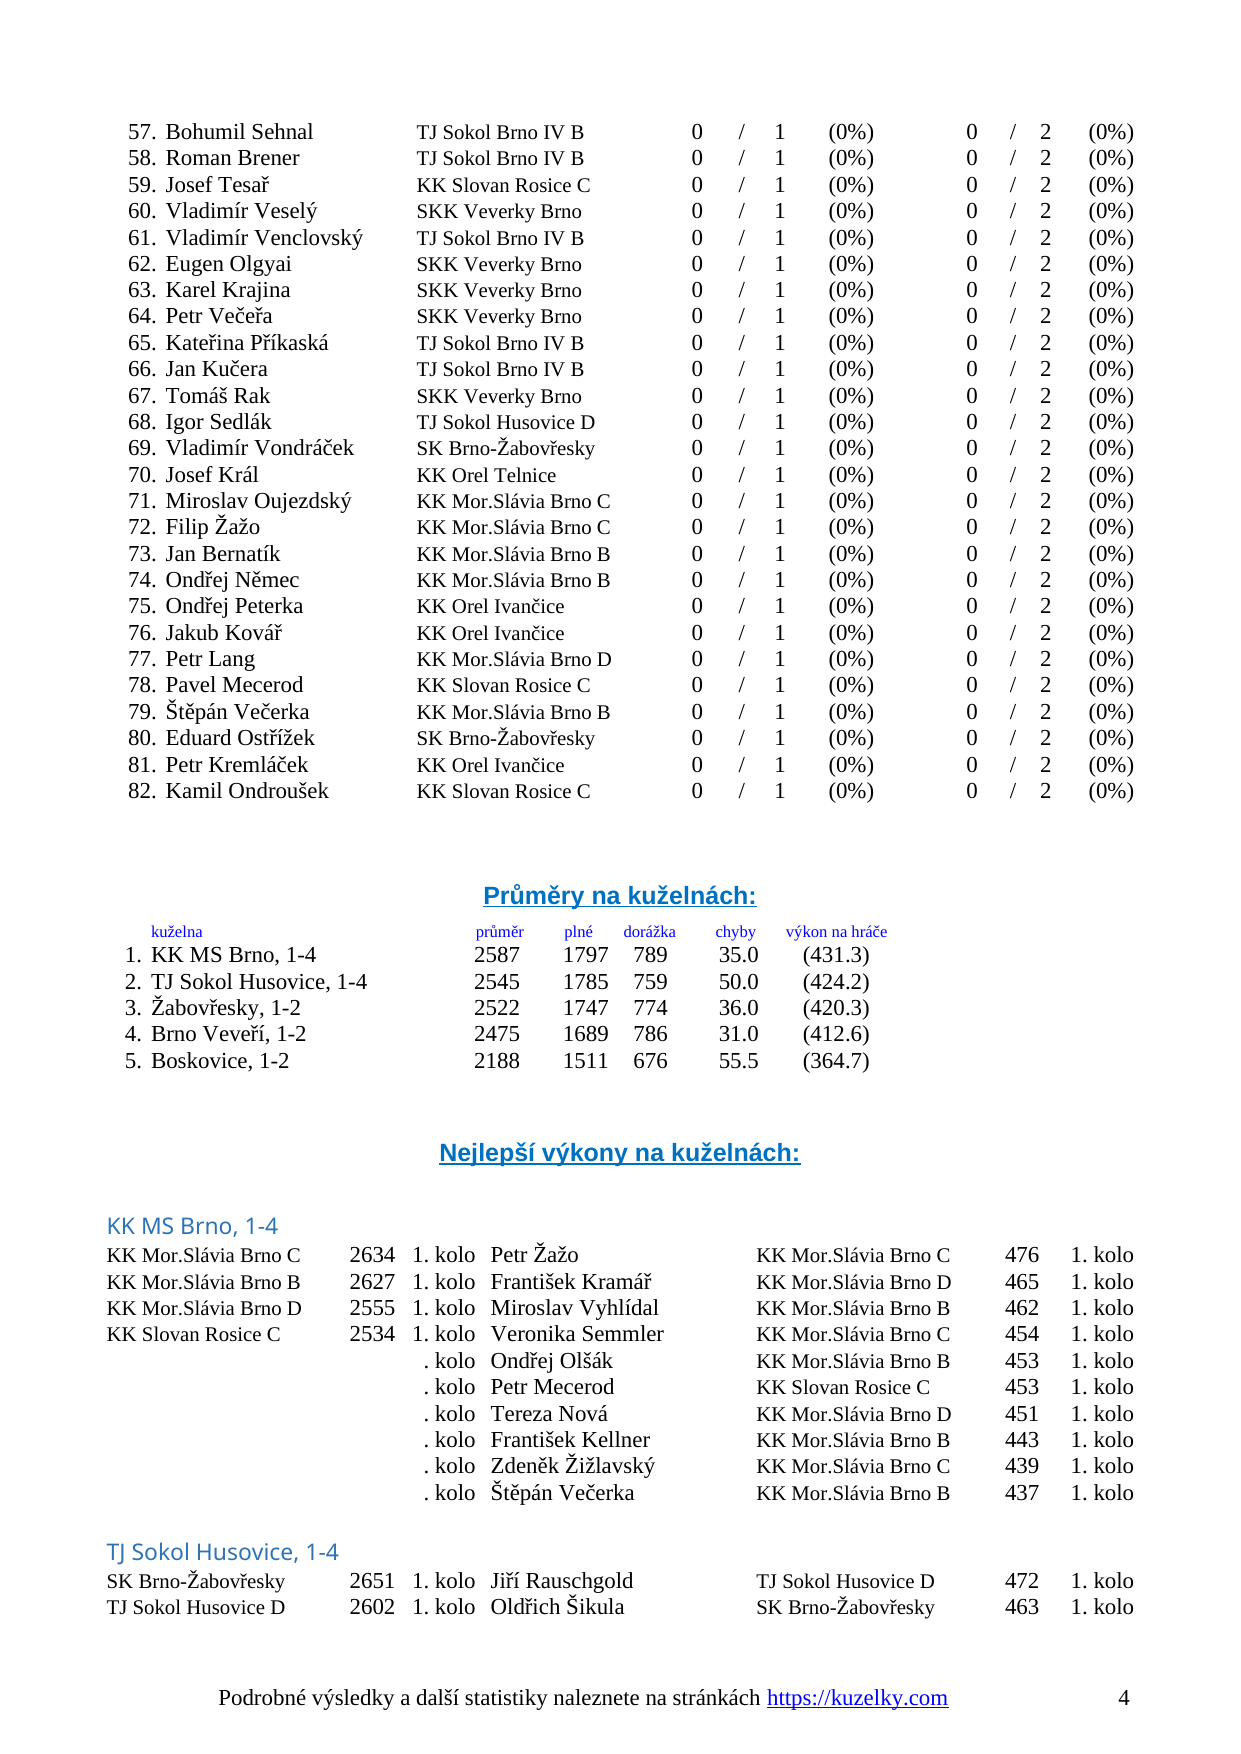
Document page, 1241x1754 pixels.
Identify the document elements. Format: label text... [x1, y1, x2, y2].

text . kolo Zdeněk Žižlavský KK Mor.Slávia Brno C 439 1. kolo [106, 1452, 1134, 1479]
text 3. Žabovřesky, 1-2 2522 1747 774 36.0 (420.3) [106, 994, 1134, 1021]
text 78. Pavel Mecerod KK Slovan Rosice C 0 / 1 (0%) 0 / 2 (0%) [106, 672, 1134, 698]
text 1. KK MS Brno, 1-4 2587 1797 789 35.0 (431.3) [106, 941, 1134, 968]
text . kolo Petr Mecerod KK Slovan Rosice C 453 1. kolo [106, 1373, 1134, 1399]
text 59. Josef Tesař KK Slovan Rosice C 0 / 1 (0%) 0 / 2 (0%) [106, 171, 1134, 197]
text 80. Eduard Ostřížek SK Brno-Žabovřesky 0 / 1 (0%) 0 / 2 (0%) [106, 724, 1134, 751]
text . kolo Štěpán Večerka KK Mor.Slávia Brno B 437 1. kolo [106, 1479, 1134, 1505]
text 73. Jan Bernatík KK Mor.Slávia Brno B 0 / 1 (0%) 0 / 2 (0%) [106, 540, 1134, 566]
text 4. Brno Veveří, 1-2 2475 1689 786 31.0 (412.6) [106, 1021, 1134, 1047]
text 74. Ondřej Němec KK Mor.Slávia Brno B 0 / 1 (0%) 0 / 2 (0%) [106, 566, 1134, 592]
text 76. Jakub Kovář KK Orel Ivančice 0 / 1 (0%) 0 / 2 (0%) [106, 619, 1134, 645]
text KK Slovan Rosice C 2534 1. kolo Veronika Semmler KK Mor.Slávia Brno C 454 1. kolo [106, 1321, 1134, 1347]
text 63. Karel Krajina SKK Veverky Brno 0 / 1 (0%) 0 / 2 (0%) [106, 276, 1134, 303]
text 72. Filip Žažo KK Mor.Slávia Brno C 0 / 1 (0%) 0 / 2 (0%) [106, 513, 1134, 540]
text . kolo Tereza Nová KK Mor.Slávia Brno D 451 1. kolo [106, 1399, 1134, 1426]
text Průměry na kuželnách: [94, 881, 1145, 910]
text 5. Boskovice, 1-2 2188 1511 676 55.5 (364.7) [106, 1047, 1134, 1073]
text 82. Kamil Ondroušek KK Slovan Rosice C 0 / 1 (0%) 0 / 2 (0%) [106, 777, 1134, 803]
text 75. Ondřej Peterka KK Orel Ivančice 0 / 1 (0%) 0 / 2 (0%) [106, 592, 1134, 619]
text 66. Jan Kučera TJ Sokol Brno IV B 0 / 1 (0%) 0 / 2 (0%) [106, 355, 1134, 382]
text Nejlepší výkony na kuželnách: [94, 1138, 1145, 1167]
text 60. Vladimír Veselý SKK Veverky Brno 0 / 1 (0%) 0 / 2 (0%) [106, 197, 1134, 223]
text KK Mor.Slávia Brno B 2627 1. kolo František Kramář KK Mor.Slávia Brno D 465 1. kolo [106, 1268, 1134, 1294]
text kuželna průměr plné dorážka chyby výkon na hráče [106, 922, 1134, 941]
text 69. Vladimír Vondráček SK Brno-Žabovřesky 0 / 1 (0%) 0 / 2 (0%) [106, 434, 1134, 461]
text 77. Petr Lang KK Mor.Slávia Brno D 0 / 1 (0%) 0 / 2 (0%) [106, 645, 1134, 672]
text 62. Eugen Olgyai SKK Veverky Brno 0 / 1 (0%) 0 / 2 (0%) [106, 250, 1134, 276]
text 81. Petr Kremláček KK Orel Ivančice 0 / 1 (0%) 0 / 2 (0%) [106, 751, 1134, 777]
text 58. Roman Brener TJ Sokol Brno IV B 0 / 1 (0%) 0 / 2 (0%) [106, 144, 1134, 171]
text 71. Miroslav Oujezdský KK Mor.Slávia Brno C 0 / 1 (0%) 0 / 2 (0%) [106, 487, 1134, 513]
text 79. Štěpán Večerka KK Mor.Slávia Brno B 0 / 1 (0%) 0 / 2 (0%) [106, 698, 1134, 724]
text 67. Tomáš Rak SKK Veverky Brno 0 / 1 (0%) 0 / 2 (0%) [106, 382, 1134, 408]
text 70. Josef Král KK Orel Telnice 0 / 1 (0%) 0 / 2 (0%) [106, 461, 1134, 487]
text KK Mor.Slávia Brno D 2555 1. kolo Miroslav Vyhlídal KK Mor.Slávia Brno B 462 1. kolo [106, 1294, 1134, 1321]
text 64. Petr Večeřa SKK Veverky Brno 0 / 1 (0%) 0 / 2 (0%) [106, 303, 1134, 329]
subtitle TJ Sokol Husovice, 1-4 [106, 1536, 1134, 1567]
text KK Mor.Slávia Brno C 2634 1. kolo Petr Žažo KK Mor.Slávia Brno C 476 1. kolo [106, 1241, 1134, 1268]
text SK Brno-Žabovřesky 2651 1. kolo Jiří Rauschgold TJ Sokol Husovice D 472 1. kolo [106, 1567, 1134, 1593]
text . kolo Ondřej Olšák KK Mor.Slávia Brno B 453 1. kolo [106, 1347, 1134, 1373]
text 2. TJ Sokol Husovice, 1-4 2545 1785 759 50.0 (424.2) [106, 968, 1134, 994]
text TJ Sokol Husovice D 2602 1. kolo Oldřich Šikula SK Brno-Žabovřesky 463 1. kolo [106, 1593, 1134, 1619]
text 61. Vladimír Venclovský TJ Sokol Brno IV B 0 / 1 (0%) 0 / 2 (0%) [106, 223, 1134, 250]
subtitle KK MS Brno, 1-4 [106, 1210, 1134, 1241]
text . kolo František Kellner KK Mor.Slávia Brno B 443 1. kolo [106, 1426, 1134, 1452]
text 68. Igor Sedlák TJ Sokol Husovice D 0 / 1 (0%) 0 / 2 (0%) [106, 408, 1134, 434]
text 65. Kateřina Příkaská TJ Sokol Brno IV B 0 / 1 (0%) 0 / 2 (0%) [106, 329, 1134, 355]
text 57. Bohumil Sehnal TJ Sokol Brno IV B 0 / 1 (0%) 0 / 2 (0%) [106, 118, 1134, 144]
